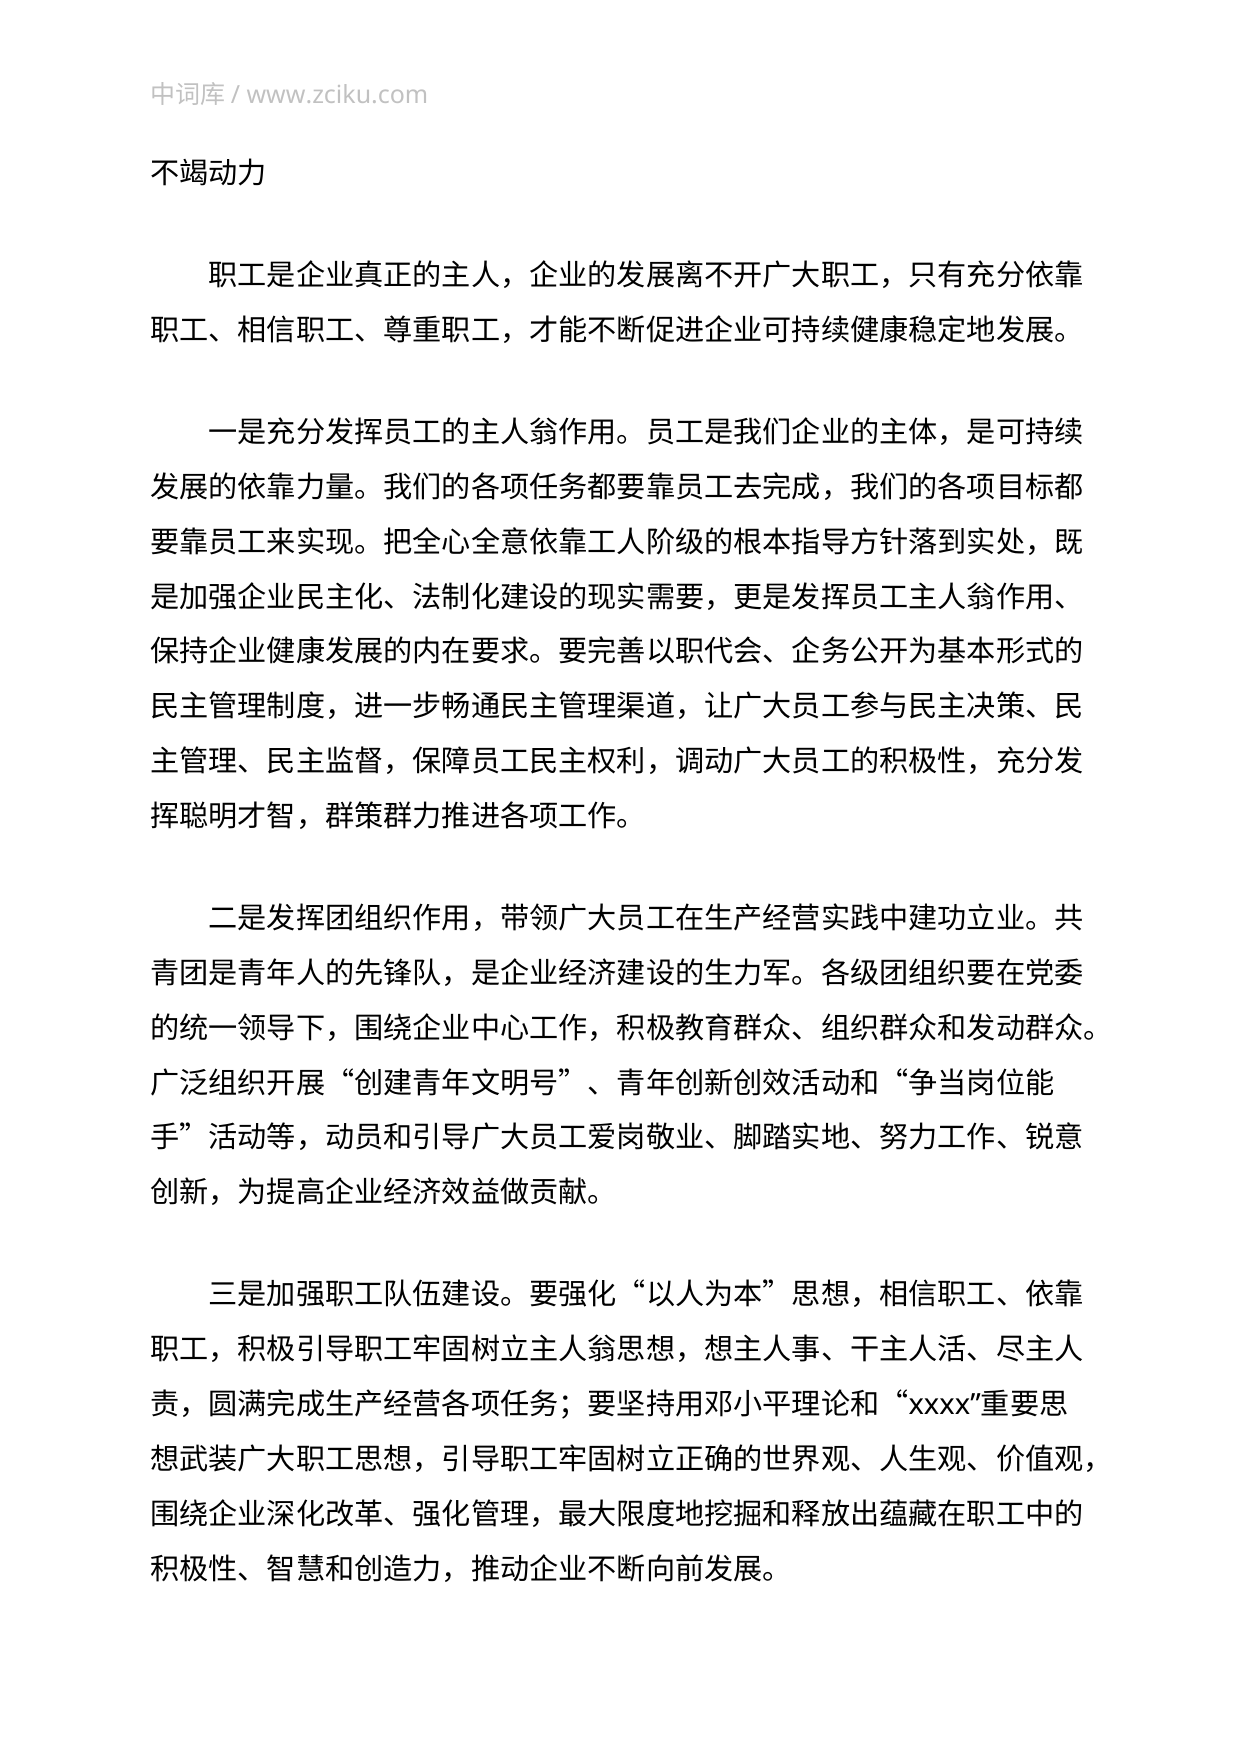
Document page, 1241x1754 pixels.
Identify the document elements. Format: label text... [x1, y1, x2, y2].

text 一是充分发挥员工的主人翁作用。员工是我们企业的主体，是可持续发展的依靠力量。我们的各项任务都要靠员工去完成，我们的各项目标都要靠员工来实现。把全心全意依靠工人阶级的根本指导方针落到实处，既是加强企业民主化、法制化建设的现实需要，更是发挥员工主人翁作用、保持企业健康发展的内在要求。要完善以职代会、企务公开为基本形式的民主管理制度，进一步畅通民主管理渠道，让广大员工参与民主决策、民主管理、民主监督，保障员工民主权利，调动广大员工的积极性，充分发挥聪明才智，群策群力推进各项工作。 [150, 408, 1090, 835]
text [150, 150, 1090, 192]
text 职工是企业真正的主人，企业的发展离不开广大职工，只有充分依靠职工、相信职工、尊重职工，才能不断促进企业可持续健康稳定地发展。 [150, 252, 1090, 349]
text 二是发挥团组织作用，带领广大员工在生产经营实践中建功立业。共青团是青年人的先锋队，是企业经济建设的生力军。各级团组织要在党委的统一领导下，围绕企业中心工作，积极教育群众、组织群众和发动群众。广泛组织开展“创建青年文明号”、青年创新创效活动和“争当岗位能手”活动等，动员和引导广大员工爱岗敬业、脚踏实地、努力工作、锐意创新，为提高企业经济效益做贡献。 [150, 894, 1090, 1211]
text 三是加强职工队伍建设。要强化“以人为本”思想，相信职工、依靠职工，积极引导职工牢固树立主人翁思想，想主人事、干主人活、尽主人责，圆满完成生产经营各项任务；要坚持用邓小平理论和“xxxx”重要思想武装广大职工思想，引导职工牢固树立正确的世界观、人生观、价值观，围绕企业深化改革、强化管理，最大限度地挖掘和释放出蕴藏在职工中的积极性、智慧和创造力，推动企业不断向前发展。 [150, 1271, 1090, 1588]
